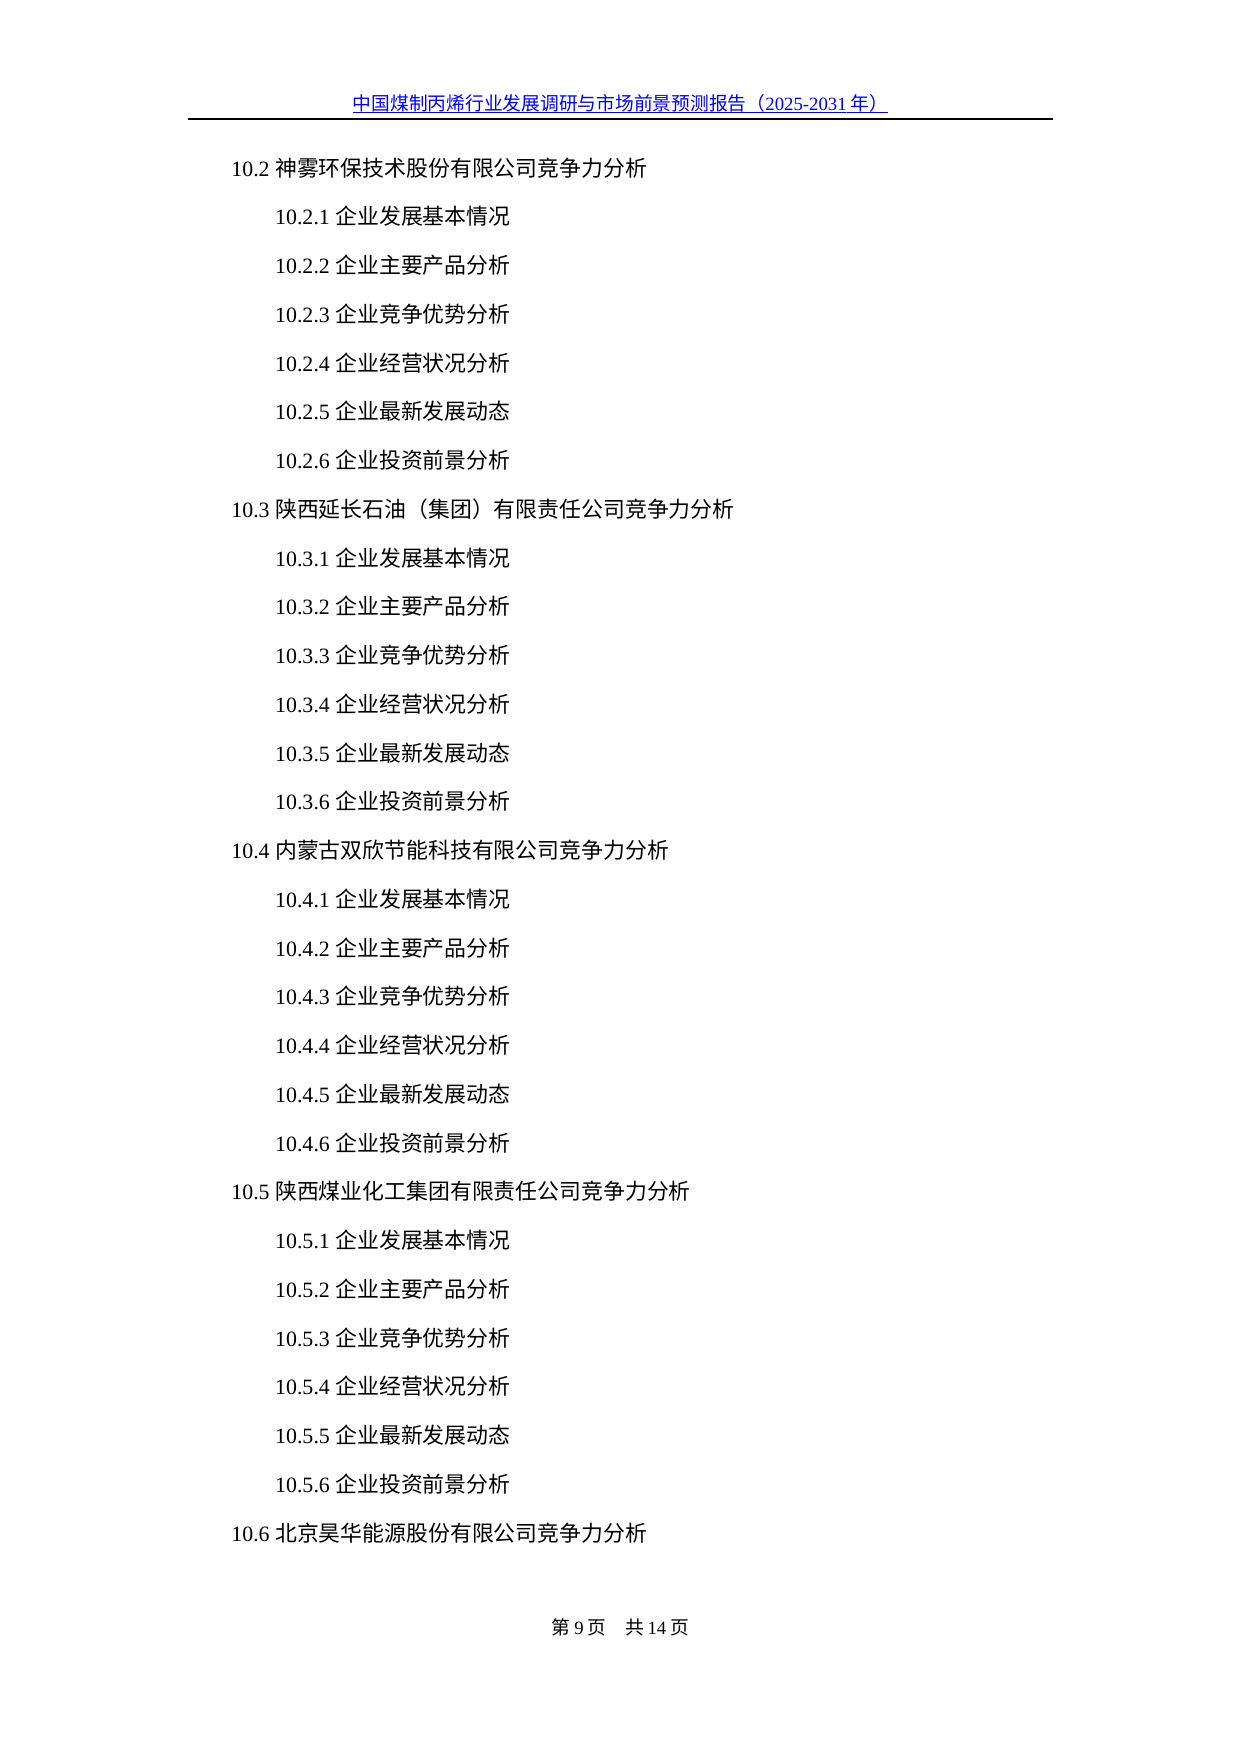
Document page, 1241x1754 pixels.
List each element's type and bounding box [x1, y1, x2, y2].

text [187, 150, 1053, 1548]
